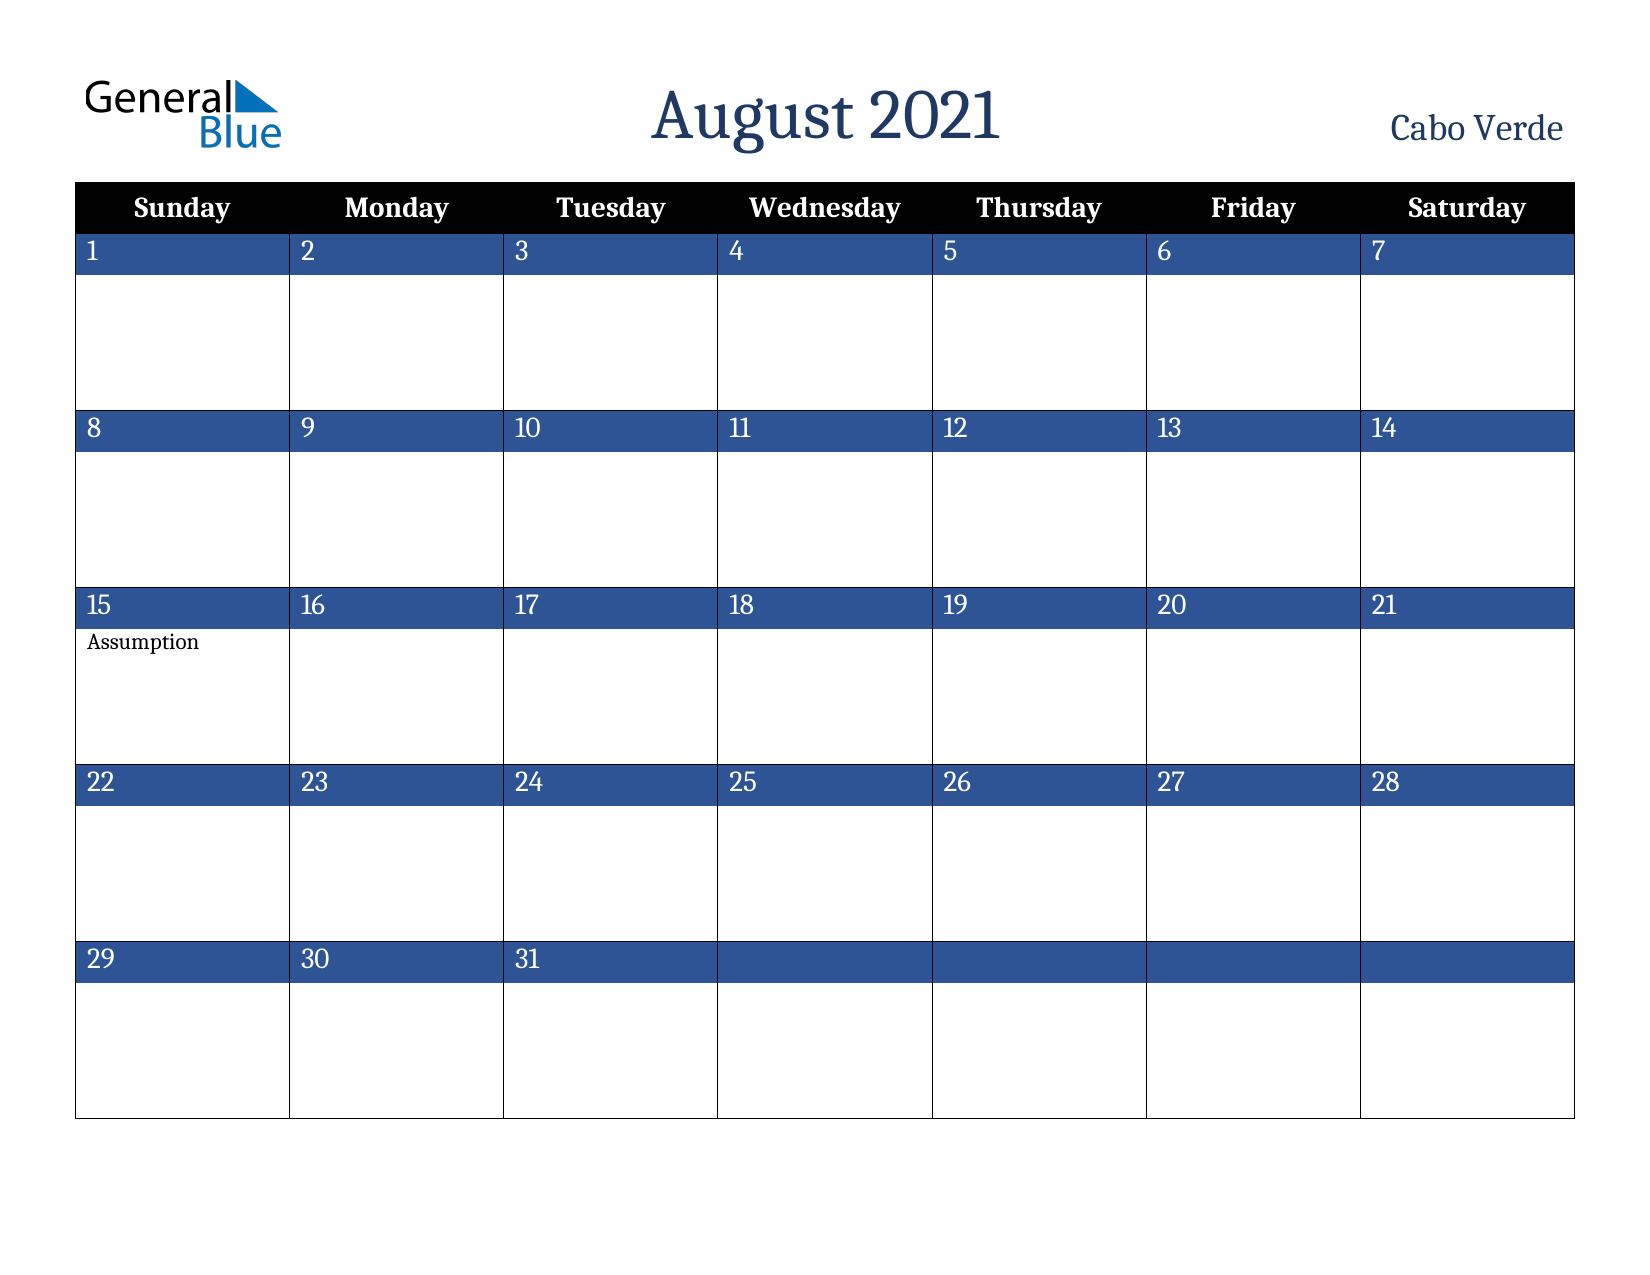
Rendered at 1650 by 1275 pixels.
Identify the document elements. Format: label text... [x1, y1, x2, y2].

table_cell 14 [1361, 411, 1574, 452]
table_cell [504, 629, 717, 764]
table_cell 26 [933, 765, 1146, 806]
table_cell [718, 942, 932, 983]
table_cell 6 [1147, 234, 1360, 275]
table_cell 11 [718, 411, 932, 452]
table_cell Saturday [1361, 183, 1574, 233]
table_cell [76, 275, 289, 410]
table_cell [290, 275, 503, 410]
table_cell [933, 452, 1146, 587]
table_cell Thursday [933, 183, 1146, 233]
table_cell 28 [1361, 765, 1574, 806]
table_cell 7 [1361, 234, 1574, 275]
table_cell [718, 452, 932, 587]
table_cell 29 [76, 942, 289, 983]
table_cell 10 [504, 411, 717, 452]
table_cell 19 [933, 588, 1146, 629]
table_cell [1361, 275, 1574, 410]
table_cell [1147, 983, 1360, 1118]
table_cell [1361, 942, 1574, 983]
table_cell 3 [504, 234, 717, 275]
table_cell [504, 806, 717, 941]
table_cell [290, 806, 503, 941]
table_cell [1147, 452, 1360, 587]
table_cell 27 [1147, 765, 1360, 806]
table_cell [718, 275, 932, 410]
table_cell [718, 629, 932, 764]
table_cell 15 [76, 588, 289, 629]
table_header Cabo Verde [1146, 75, 1574, 182]
table_cell [1361, 983, 1574, 1118]
table_cell Wednesday [718, 183, 932, 233]
table_cell [1147, 942, 1360, 983]
table_cell 1 [76, 234, 289, 275]
table_cell [76, 452, 289, 587]
table_cell [933, 983, 1146, 1118]
table_cell [1361, 452, 1574, 587]
table_cell 22 [76, 765, 289, 806]
table_cell [933, 806, 1146, 941]
table_cell 24 [504, 765, 717, 806]
table_cell 13 [1147, 411, 1360, 452]
table_cell [290, 629, 503, 764]
table_header [76, 75, 503, 182]
table_cell [933, 942, 1146, 983]
table_cell [76, 806, 289, 941]
table_cell 17 [504, 588, 717, 629]
table_cell 25 [718, 765, 932, 806]
table_cell [1147, 806, 1360, 941]
table_cell 4 [718, 234, 932, 275]
table_cell [76, 983, 289, 1118]
table_cell Sunday [76, 183, 289, 233]
table_cell 16 [290, 588, 503, 629]
table_cell [933, 629, 1146, 764]
table_cell 30 [290, 942, 503, 983]
table_cell 5 [933, 234, 1146, 275]
table_cell 8 [76, 411, 289, 452]
table_cell 23 [290, 765, 503, 806]
table_cell 9 [290, 411, 503, 452]
table_cell 31 [504, 942, 717, 983]
table_cell [504, 275, 717, 410]
table_cell [718, 806, 932, 941]
table_header August 2021 [504, 75, 1146, 182]
table_cell [290, 452, 503, 587]
table_cell Tuesday [504, 183, 717, 233]
table_cell [1147, 275, 1360, 410]
picture [86, 80, 281, 148]
table_cell [504, 452, 717, 587]
table_cell [1361, 629, 1574, 764]
table_cell [504, 983, 717, 1118]
table_cell Monday [290, 183, 503, 233]
table_cell [933, 275, 1146, 410]
table_cell 2 [290, 234, 503, 275]
table_cell Assumption [76, 629, 289, 764]
table_cell [290, 983, 503, 1118]
table_cell 12 [933, 411, 1146, 452]
table_cell [718, 983, 932, 1118]
table_cell [1147, 629, 1360, 764]
table_cell 20 [1147, 588, 1360, 629]
table_cell Friday [1147, 183, 1360, 233]
table_cell 21 [1361, 588, 1574, 629]
table_cell 18 [718, 588, 932, 629]
table_cell [1361, 806, 1574, 941]
